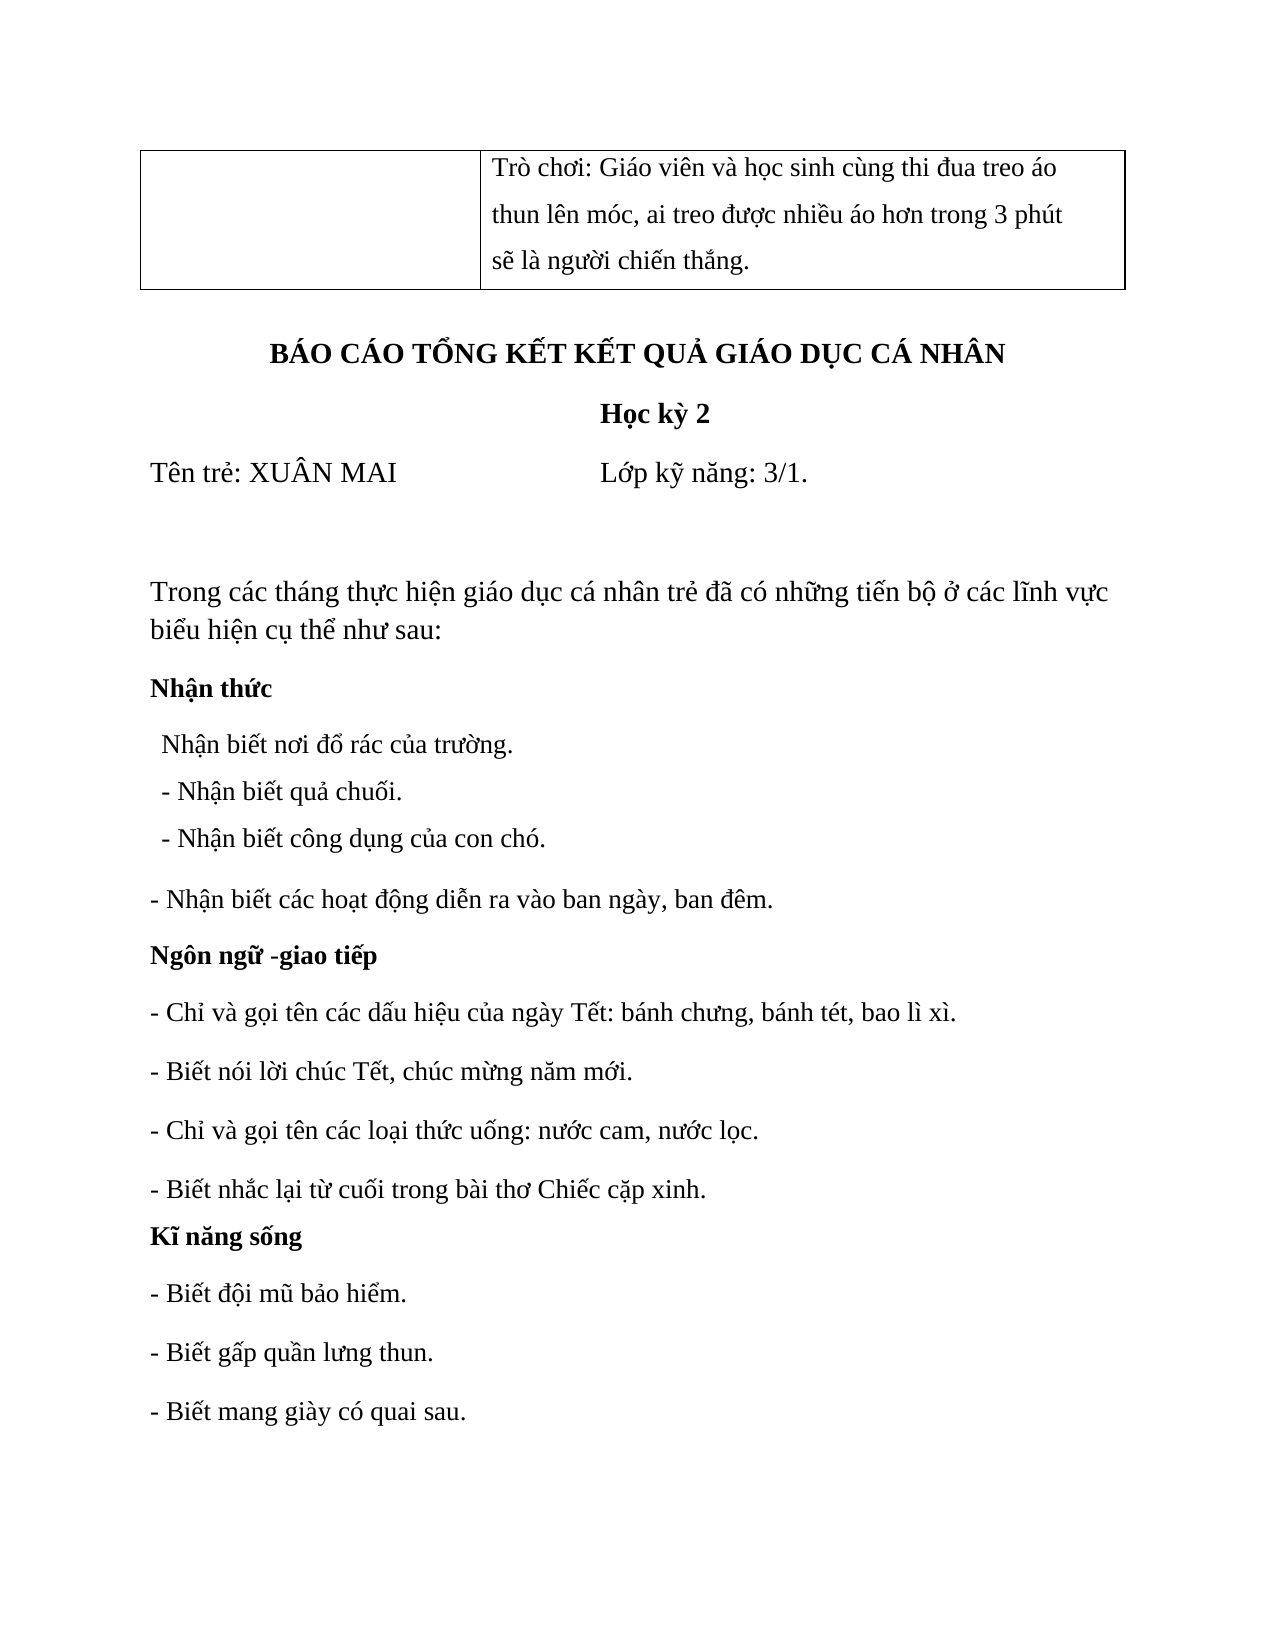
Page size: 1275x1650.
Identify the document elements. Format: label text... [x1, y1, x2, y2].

text - Biết mang giày có quai sau. [150, 1395, 1125, 1426]
text - Biết nhắc lại từ cuối trong bài thơ Chiếc cặp xinh. [150, 1173, 1125, 1205]
text - Nhận biết các hoạt động diễn ra vào ban ngày, ban đêm. [150, 728, 1125, 914]
text - Biết nói lời chúc Tết, chúc mừng năm mới. [150, 1055, 1125, 1086]
text Kĩ năng sống [150, 1220, 1125, 1251]
text BÁO CÁO TỔNG KẾT KẾT QUẢ GIÁO DỤC CÁ NHÂN [150, 336, 1125, 370]
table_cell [141, 151, 480, 289]
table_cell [481, 151, 1124, 289]
text Học kỳ 2 [150, 396, 1125, 429]
text Ngôn ngữ -giao tiếp [150, 939, 1125, 971]
text - Chỉ và gọi tên các dấu hiệu của ngày Tết: bánh chưng, bánh tét, bao lì xì. [150, 996, 1125, 1027]
text Nhận biết nơi đổ rác của trường. [161, 728, 1136, 759]
text Tên trẻ: XUÂN MAI Lớp kỹ năng: 3/1. [150, 455, 1125, 489]
text - Nhận biết quả chuối. [161, 775, 1136, 806]
text Nhận thức [150, 672, 1125, 703]
text - Biết gấp quần lưng thun. [150, 1336, 1125, 1367]
text - Biết đội mũ bảo hiểm. [150, 1277, 1125, 1308]
text - Chỉ và gọi tên các loại thức uống: nước cam, nước lọc. [150, 1114, 1125, 1146]
text Trong các tháng thực hiện giáo dục cá nhân trẻ đã có những tiến bộ ở các lĩnh vực biểu hiện cụ thể như sau: [150, 574, 1125, 646]
text - Nhận biết công dụng của con chó. [161, 822, 1136, 853]
